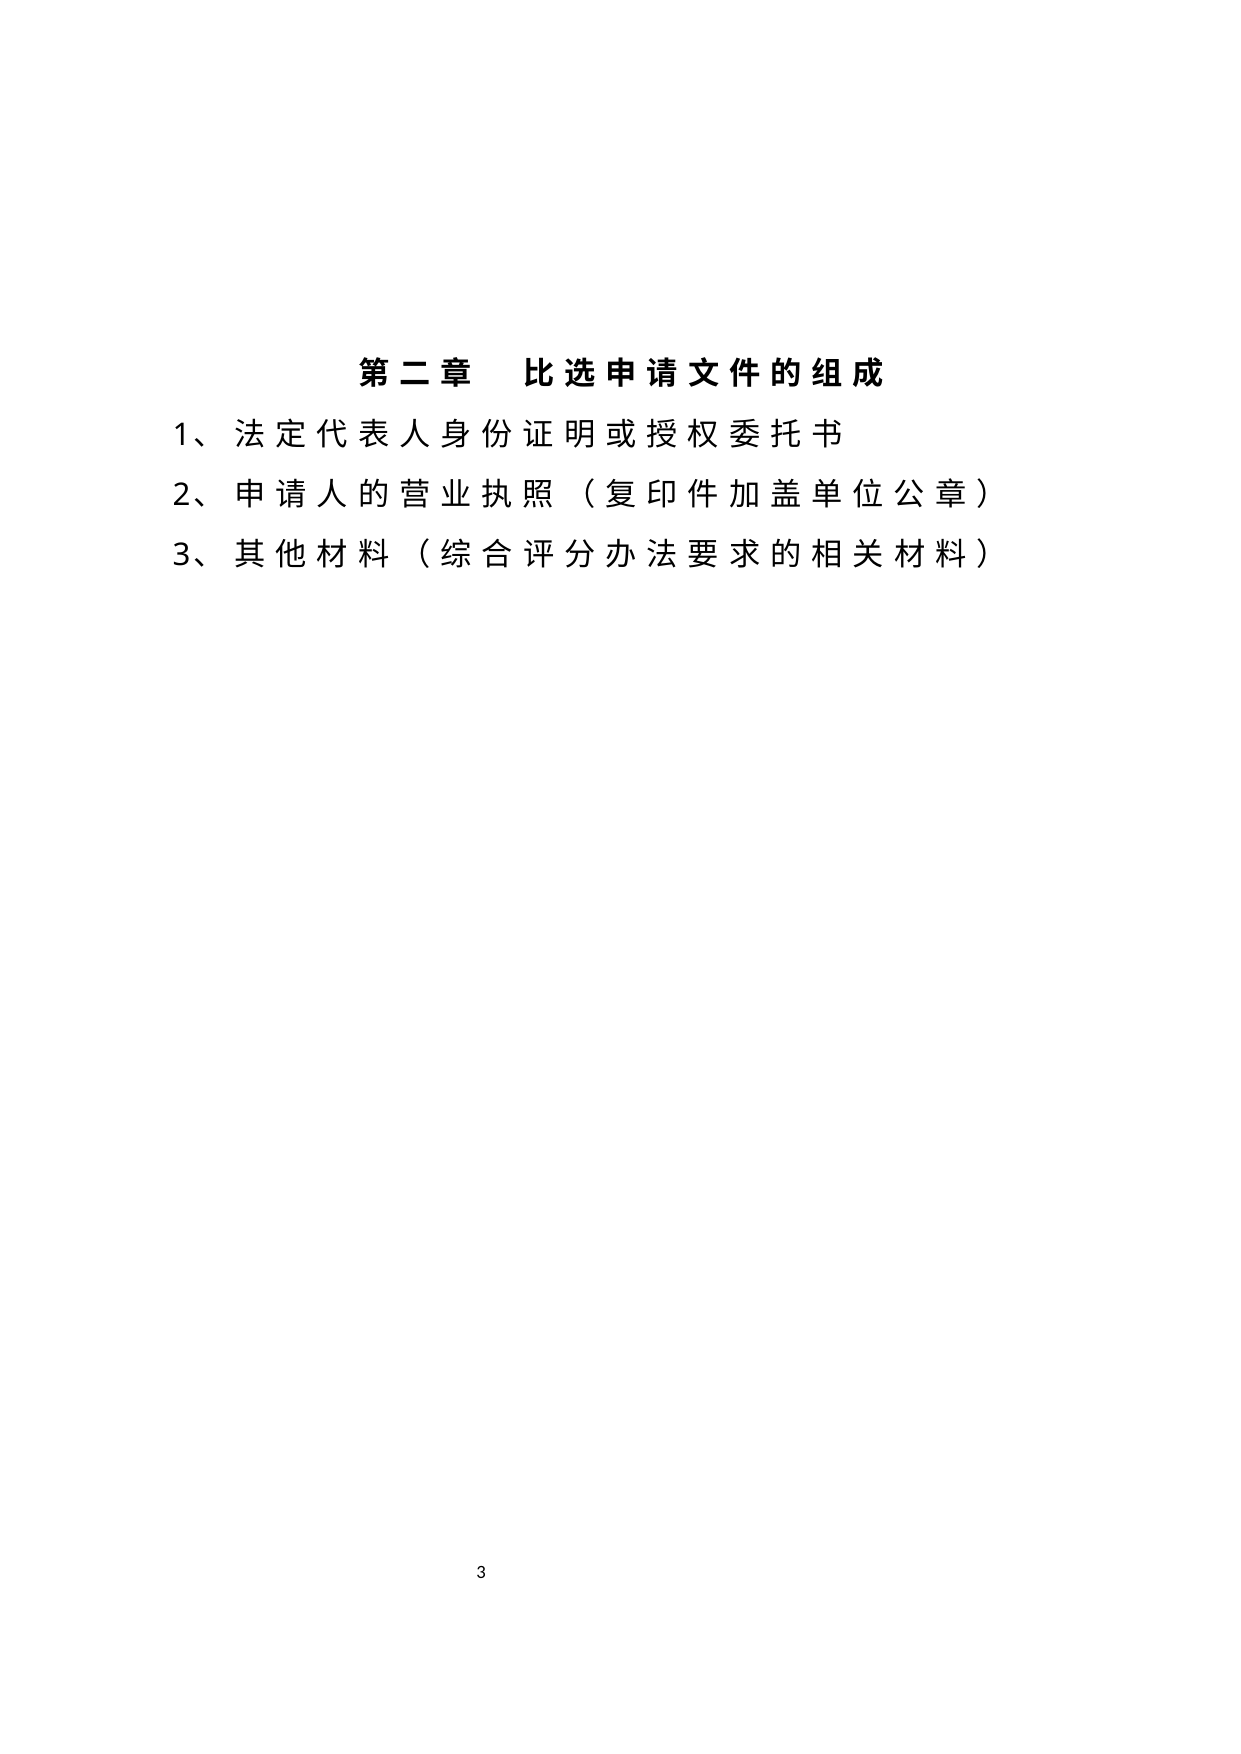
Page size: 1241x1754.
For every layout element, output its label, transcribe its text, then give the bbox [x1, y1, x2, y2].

list 比选申请文件的组成 [172, 341, 1080, 401]
list 申请人的营业执照（复印件加盖单位公章） [172, 461, 1080, 522]
list 法定代表人身份证明或授权委托书 [172, 401, 1080, 461]
list 其他材料（综合评分办法要求的相关材料） [172, 522, 1080, 582]
